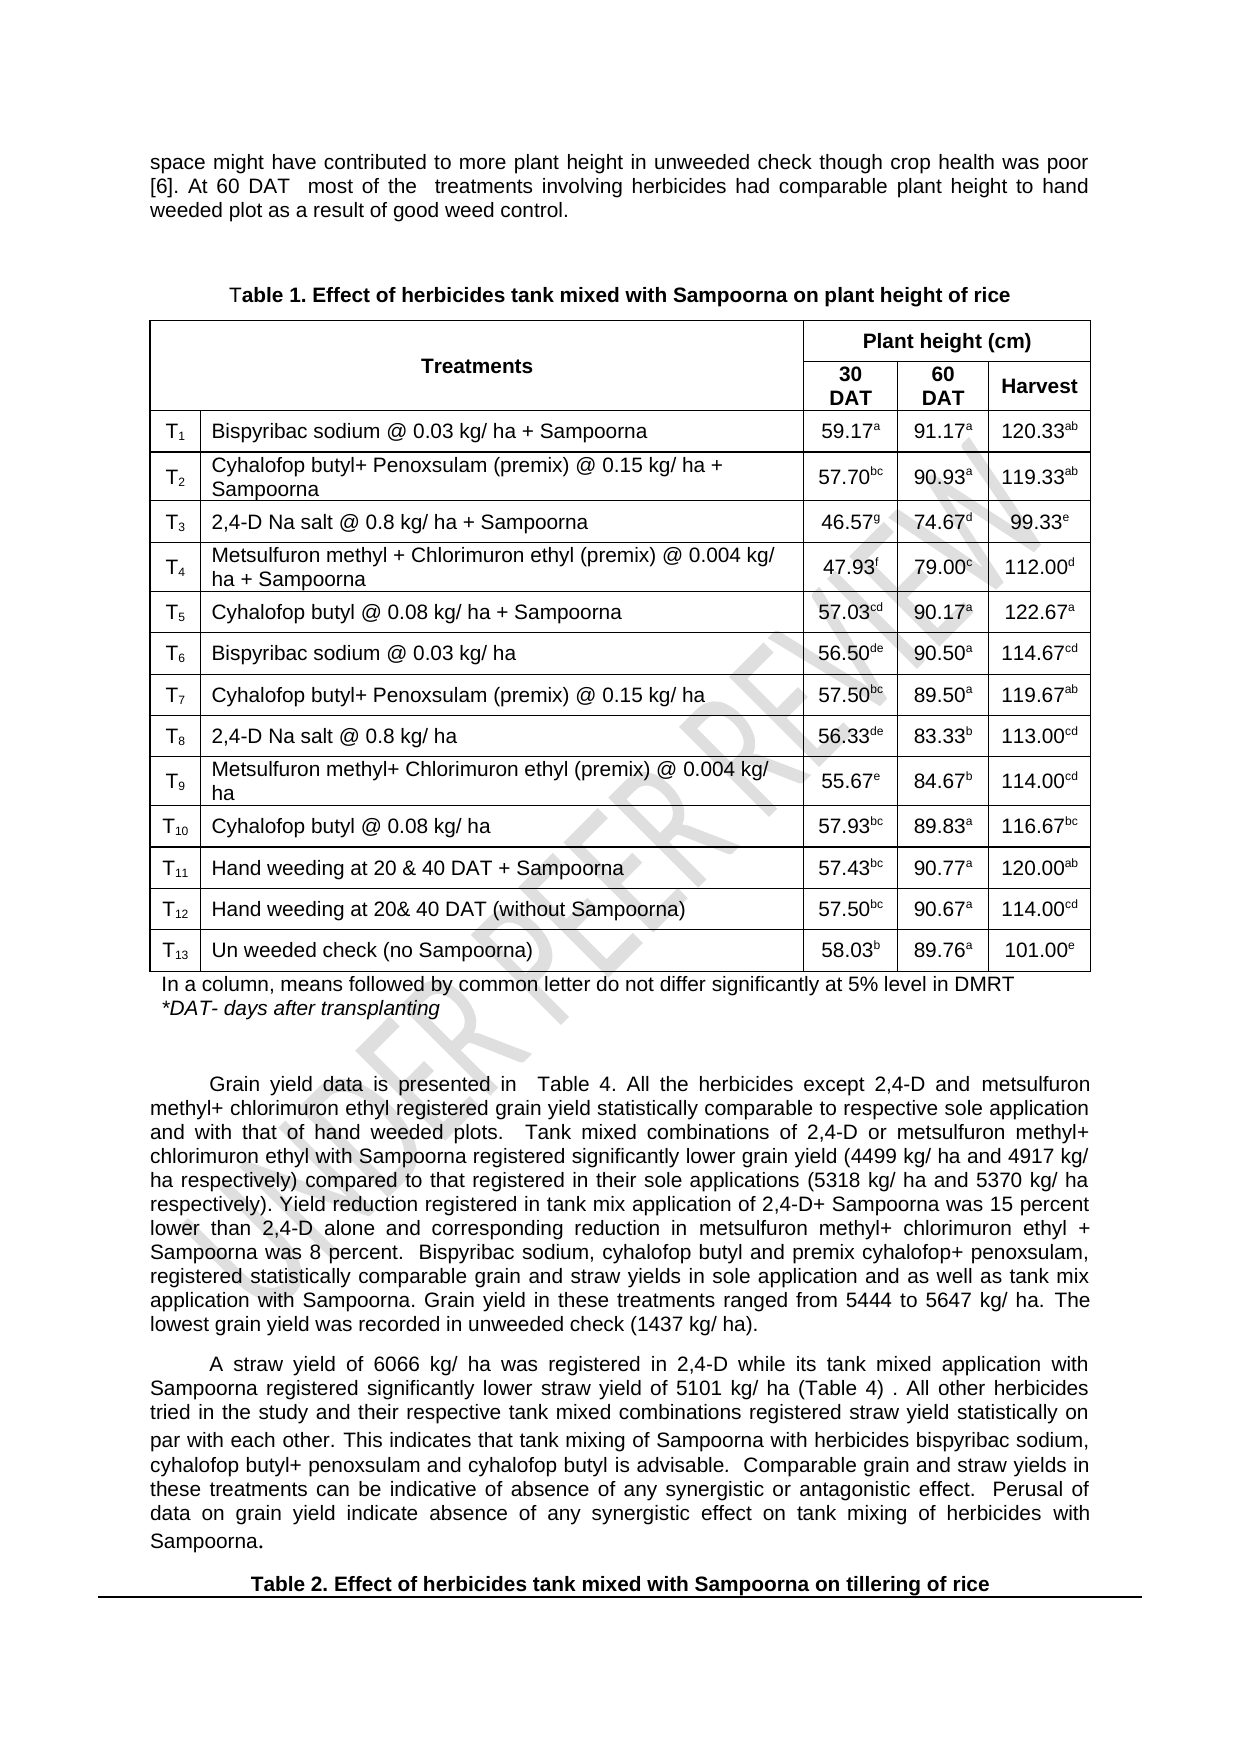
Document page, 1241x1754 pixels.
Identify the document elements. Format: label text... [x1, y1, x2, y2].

table_cell 30 DAT [804, 362, 897, 410]
table_cell 90.67a [898, 889, 988, 929]
text Grain yield data is presented in Table 4. All the herbicides except 2,4-D and metsulfuron methyl+ chlorimuron ethyl registered grain yield statistically comparable to respective sole application and with that of hand weeded plots. Tank mixed combinations of 2,4-D or metsulfuron methyl+ chlorimuron ethyl with Sampoorna registered significantly lower grain yield (4499 kg/ ha and 4917 kg/ ha respectively) compared to that registered in their sole applications (5318 kg/ ha and 5370 kg/ ha respectively). Yield reduction registered in tank mix application of 2,4-D+ Sampoorna was 15 percent lower than 2,4-D alone and corresponding reduction in metsulfuron methyl+ chlorimuron ethyl + Sampoorna was 8 percent. Bispyribac sodium, cyhalofop butyl and premix cyhalofop+ penoxsulam, registered statistically comparable grain and straw yields in sole application and as well as tank mix application with Sampoorna. Grain yield in these treatments ranged from 5444 to 5647 kg/ ha. The lowest grain yield was recorded in unweeded check (1437 kg/ ha). [150, 1072, 1090, 1336]
table_cell 2,4-D Na salt @ 0.8 kg/ ha [201, 716, 803, 756]
table_cell 119.67ab [989, 675, 1090, 715]
table_cell 89.83a [898, 806, 988, 846]
table_cell 57.50bc [804, 675, 897, 715]
table_cell 2,4-D Na salt @ 0.8 kg/ ha + Sampoorna [201, 501, 803, 542]
table_cell 120.33ab [989, 411, 1090, 451]
table_cell Cyhalofop butyl @ 0.08 kg/ ha [201, 806, 803, 846]
table_cell 113.00cd [989, 716, 1090, 756]
table_cell 120.00ab [989, 848, 1090, 888]
table_cell 57.03cd [804, 592, 897, 632]
table_cell 47.93f [804, 543, 897, 591]
table_cell T10 [151, 806, 200, 846]
table_cell T6 [151, 633, 200, 673]
table_cell Bispyribac sodium @ 0.03 kg/ ha + Sampoorna [201, 411, 803, 451]
table_cell 89.76a [898, 930, 988, 971]
table_cell 56.50de [804, 633, 897, 673]
table_cell Plant height (cm) [804, 321, 1090, 361]
table_cell T4 [151, 543, 200, 591]
table_cell 99.33e [989, 501, 1090, 542]
table_cell 112.00d [989, 543, 1090, 591]
table_cell T5 [151, 592, 200, 632]
table_header Table 1. Effect of herbicides tank mixed with Sampoorna on plant height of rice [150, 271, 1090, 320]
table_cell Hand weeding at 20& 40 DAT (without Sampoorna) [201, 889, 803, 929]
table_cell 122.67a [989, 592, 1090, 632]
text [150, 150, 1090, 222]
table_cell T7 [151, 675, 200, 715]
table_cell Cyhalofop butyl+ Penoxsulam (premix) @ 0.15 kg/ ha + Sampoorna [201, 453, 803, 500]
table_cell 83.33b [898, 716, 988, 756]
table_cell 56.33de [804, 716, 897, 756]
table_cell Metsulfuron methyl + Chlorimuron ethyl (premix) @ 0.004 kg/ ha + Sampoorna [201, 543, 803, 591]
table_cell 60 DAT [898, 362, 988, 410]
table_cell Un weeded check (no Sampoorna) [201, 930, 803, 971]
table_cell Metsulfuron methyl+ Chlorimuron ethyl (premix) @ 0.004 kg/ ha [201, 757, 803, 805]
table_cell T8 [151, 716, 200, 756]
table_cell 79.00c [898, 543, 988, 591]
table_cell Cyhalofop butyl+ Penoxsulam (premix) @ 0.15 kg/ ha [201, 675, 803, 715]
table_cell T3 [151, 501, 200, 542]
table_cell 84.67b [898, 757, 988, 805]
table_cell T12 [151, 889, 200, 929]
table_cell 57.93bc [804, 806, 897, 846]
table_cell 57.50bc [804, 889, 897, 929]
table_cell Harvest [989, 362, 1090, 410]
table_cell 101.00e [989, 930, 1090, 971]
table_cell 90.50a [898, 633, 988, 673]
table_cell In a column, means followed by common letter do not differ significantly at 5% level in DMRT *DAT- days after transplanting [150, 972, 1090, 1019]
table_cell 58.03b [804, 930, 897, 971]
table_cell 91.17a [898, 411, 988, 451]
table_cell T1 [151, 411, 200, 451]
table_cell 114.00cd [989, 889, 1090, 929]
table_cell Hand weeding at 20 & 40 DAT + Sampoorna [201, 848, 803, 888]
table_cell 74.67d [898, 501, 988, 542]
table_cell T9 [151, 757, 200, 805]
table_cell 57.70bc [804, 453, 897, 500]
table_cell 59.17a [804, 411, 897, 451]
table_cell 114.67cd [989, 633, 1090, 673]
table_cell Treatments [151, 321, 803, 410]
table_cell 119.33ab [989, 453, 1090, 500]
table_cell T11 [151, 848, 200, 888]
table_cell 90.93a [898, 453, 988, 500]
table_cell 90.77a [898, 848, 988, 888]
table_cell 114.00cd [989, 757, 1090, 805]
table_cell T2 [151, 453, 200, 500]
table_header Table 2. Effect of herbicides tank mixed with Sampoorna on tillering of rice [98, 1570, 1142, 1596]
table_cell Bispyribac sodium @ 0.03 kg/ ha [201, 633, 803, 673]
text A straw yield of 6066 kg/ ha was registered in 2,4-D while its tank mixed application with Sampoorna registered significantly lower straw yield of 5101 kg/ ha (Table 4) . All other herbicides tried in the study and their respective tank mixed combinations registered straw yield statistically on par with each other. This indicates that tank mixing of Sampoorna with herbicides bispyribac sodium, cyhalofop butyl+ penoxsulam and cyhalofop butyl is advisable. Comparable grain and straw yields in these treatments can be indicative of absence of any synergistic or antagonistic effect. Perusal of data on grain yield indicate absence of any synergistic effect on tank mixing of herbicides with Sampoorna. [150, 1352, 1090, 1554]
table_cell 55.67e [804, 757, 897, 805]
table_cell Cyhalofop butyl @ 0.08 kg/ ha + Sampoorna [201, 592, 803, 632]
table_cell 89.50a [898, 675, 988, 715]
table_cell 116.67bc [989, 806, 1090, 846]
table_cell T13 [151, 930, 200, 971]
table_cell 90.17a [898, 592, 988, 632]
table_cell 57.43bc [804, 848, 897, 888]
table_cell 46.57g [804, 501, 897, 542]
